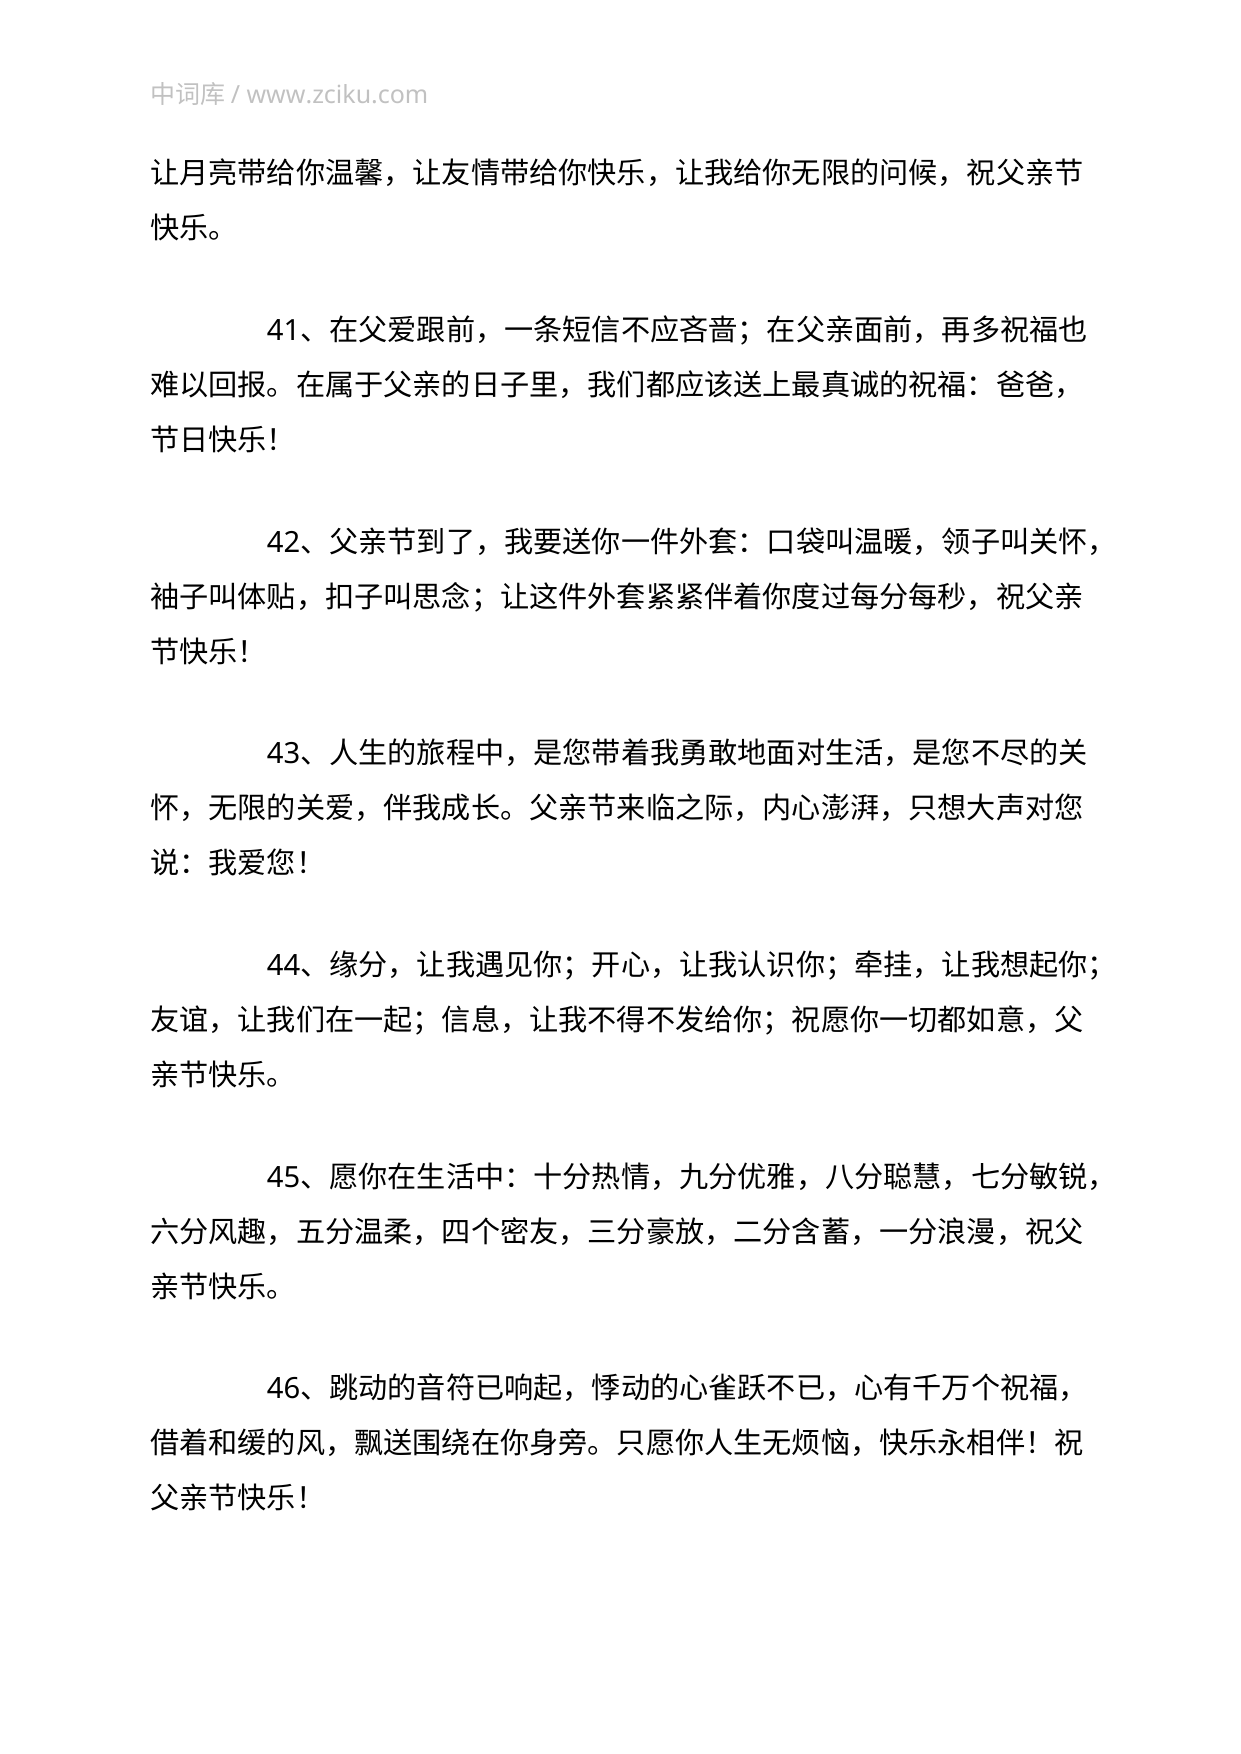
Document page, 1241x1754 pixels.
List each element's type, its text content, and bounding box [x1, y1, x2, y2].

text 45、愿你在生活中：十分热情，九分优雅，八分聪慧，七分敏锐，六分风趣，五分温柔，四个密友，三分豪放，二分含蓄，一分浪漫，祝父亲节快乐。 [150, 1153, 1090, 1306]
text 44、缘分，让我遇见你；开心，让我认识你；牵挂，让我想起你；友谊，让我们在一起；信息，让我不得不发给你；祝愿你一切都如意，父亲节快乐。 [150, 942, 1090, 1094]
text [150, 150, 1090, 247]
text 46、跳动的音符已响起，悸动的心雀跃不已，心有千万个祝福，借着和缓的风，飘送围绕在你身旁。只愿你人生无烦恼，快乐永相伴！祝父亲节快乐！ [150, 1365, 1090, 1517]
text 42、父亲节到了，我要送你一件外套：口袋叫温暖，领子叫关怀，袖子叫体贴，扣子叫思念；让这件外套紧紧伴着你度过每分每秒，祝父亲节快乐！ [150, 518, 1090, 671]
text 43、人生的旅程中，是您带着我勇敢地面对生活，是您不尽的关怀，无限的关爱，伴我成长。父亲节来临之际，内心澎湃，只想大声对您说：我爱您！ [150, 730, 1090, 882]
text 41、在父爱跟前，一条短信不应吝啬；在父亲面前，再多祝福也难以回报。在属于父亲的日子里，我们都应该送上最真诚的祝福：爸爸，节日快乐！ [150, 307, 1090, 459]
